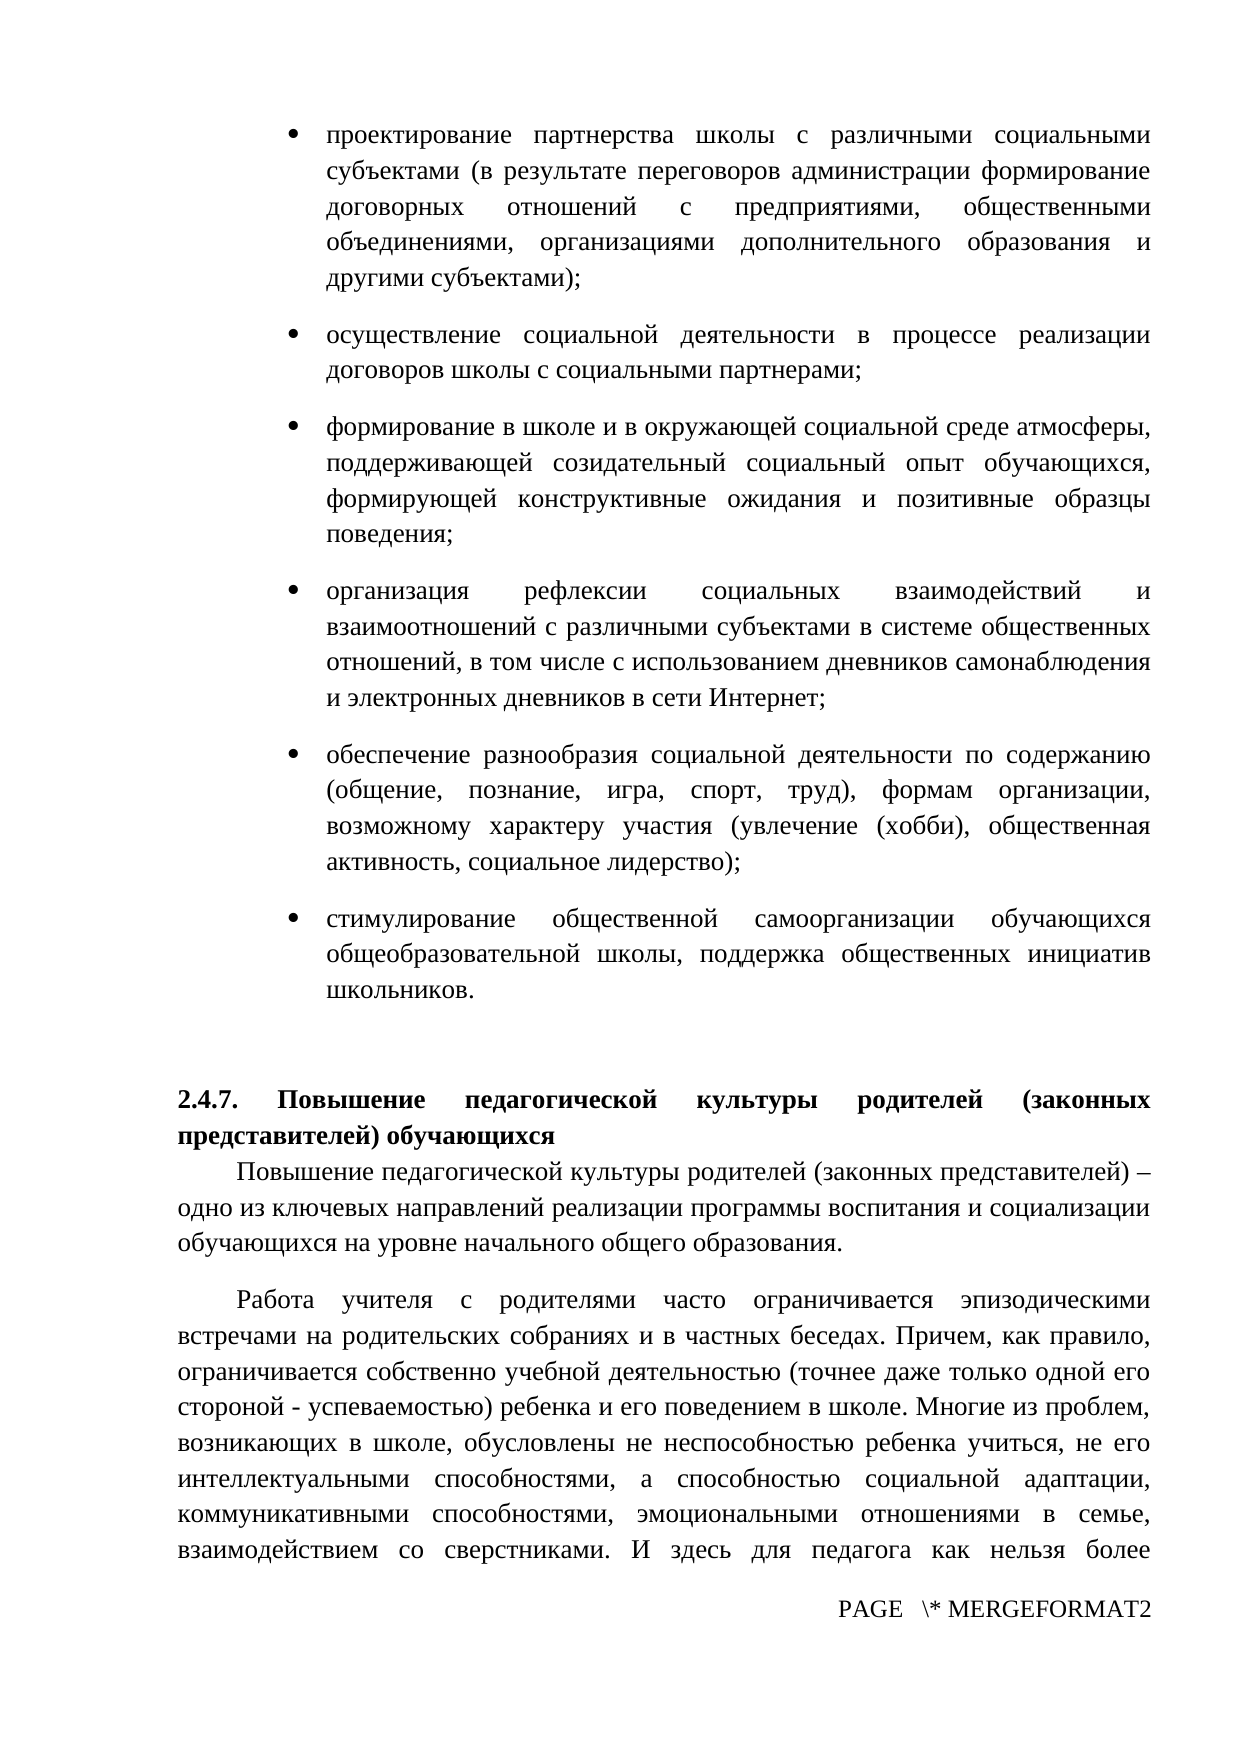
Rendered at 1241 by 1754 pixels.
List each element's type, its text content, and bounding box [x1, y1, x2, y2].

list обеспечение разнообразия социальной деятельности по содержанию (общение, познание, игра, спорт, труд), формам организации, возможному характеру участия (увлечение (хобби), общественная активность, социальное лидерство); [288, 738, 1152, 876]
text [177, 1283, 1152, 1564]
text Повышение педагогической культуры родителей (законных представителей) – одно из ключевых направлений реализации программы воспитания и социализации обучающихся на уровне начального общего образования. [177, 1155, 1152, 1258]
list проектирование партнерства школы с различными социальными субъектами (в результате переговоров администрации формирование договорных отношений с предприятиями, общественными объединениями, организациями дополнительного образования и другими субъектами); [288, 118, 1152, 292]
list организация рефлексии социальных взаимодействий и взаимоотношений с различными субъектами в системе общественных отношений, в том числе с использованием дневников самонаблюдения и электронных дневников в сети Интернет; [288, 574, 1152, 712]
list формирование в школе и в окружающей социальной среде атмосферы, поддерживающей созидательный социальный опыт обучающихся, формирующей конструктивные ожидания и позитивные образцы поведения; [288, 410, 1152, 548]
list осуществление социальной деятельности в процессе реализации договоров школы с социальными партнерами; [288, 318, 1152, 385]
list стимулирование общественной самоорганизации обучающихся общеобразовательной школы, поддержка общественных инициатив школьников. [288, 902, 1152, 1004]
text 2.4.7. Повышение педагогической культуры родителей (законных представителей) обучающихся [177, 1084, 1152, 1151]
